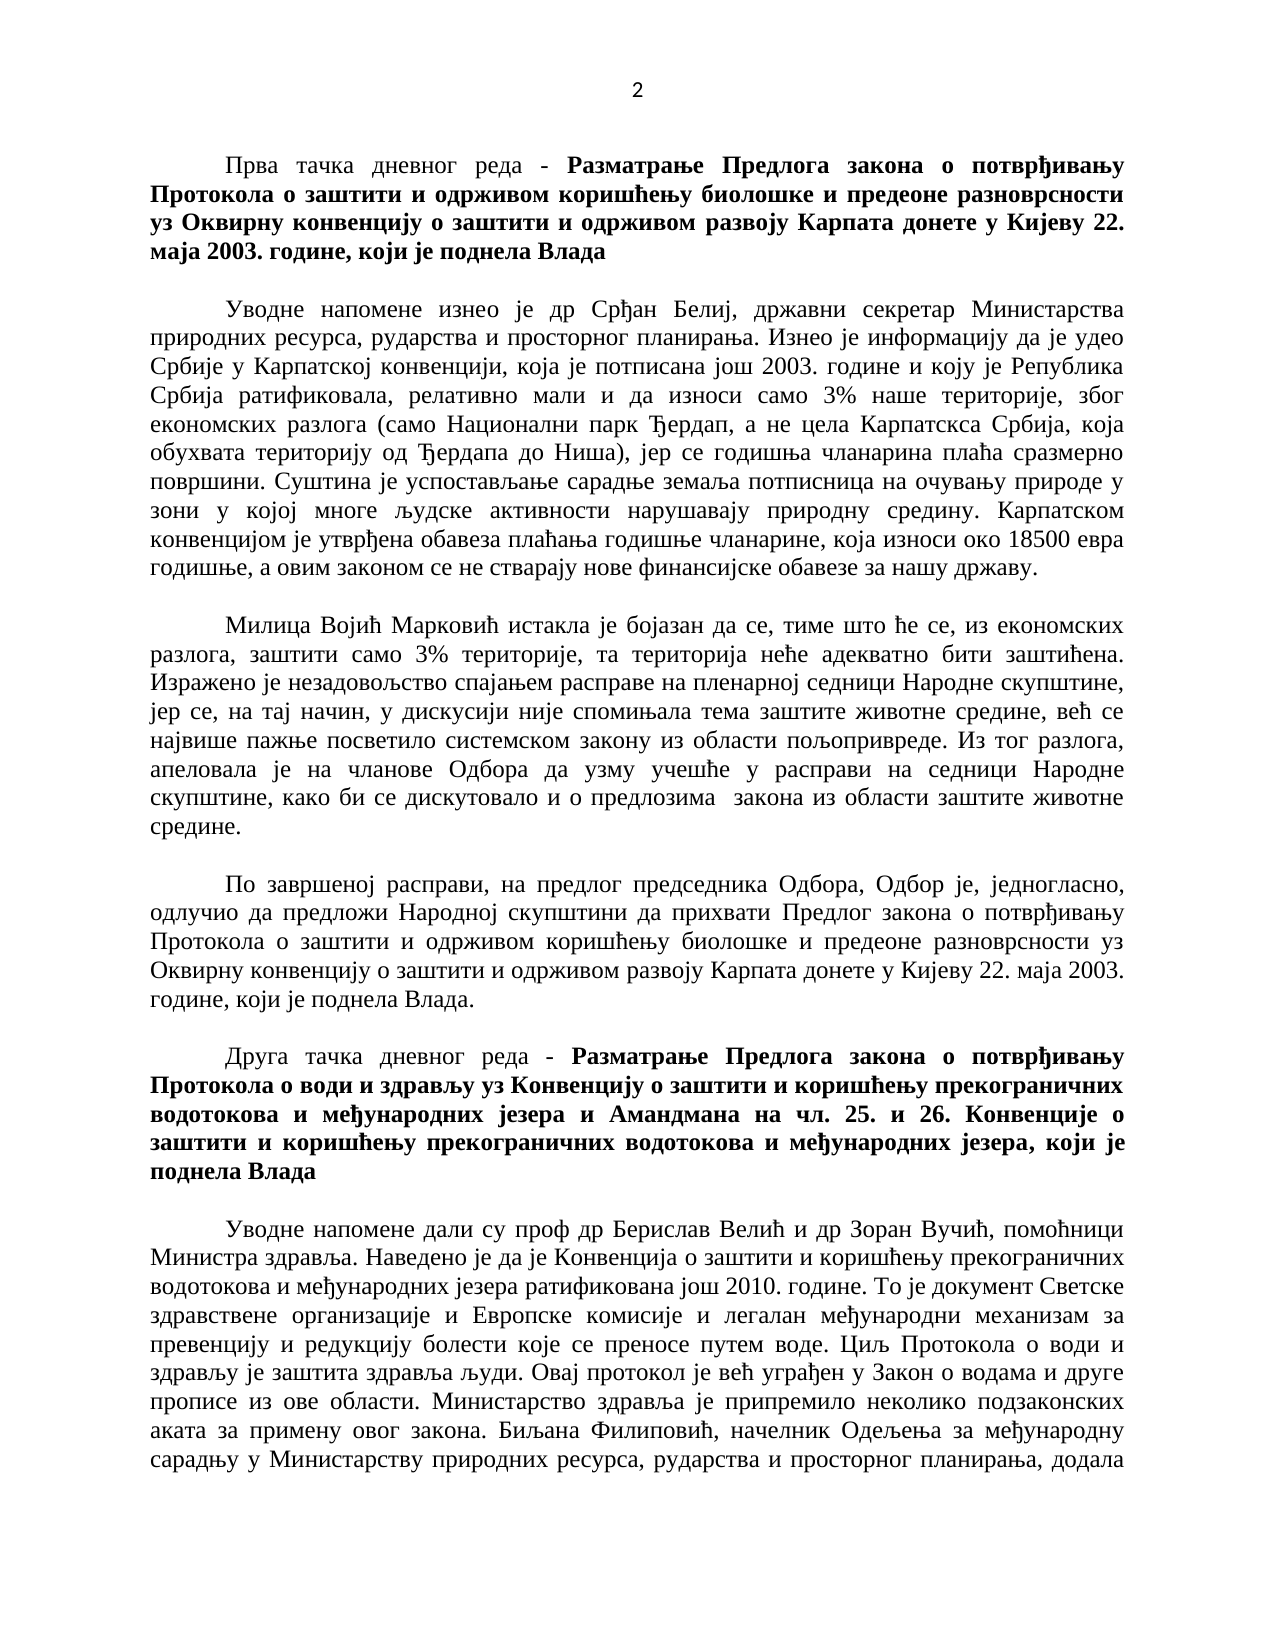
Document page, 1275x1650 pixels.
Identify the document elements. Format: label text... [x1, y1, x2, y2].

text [150, 1214, 1125, 1472]
text Друга тачка дневног реда - Разматрање Предлога закона о потврђивању Протокола о води и здрављу уз Конвенцију о заштити и коришћењу прекограничних водотокова и међународних језера и Амандмана на чл. 25. и 26. Конвенције о заштити и коришћењу прекограничних водотокова и међународних језера, који је поднела Влада [150, 1041, 1125, 1185]
text Прва тачка дневног реда - Разматрање Предлога закона о потврђивању Протокола о заштити и одрживом коришћењу биолошке и предеоне разноврсности уз Оквирну конвенцију о заштити и одрживом развоју Карпата донете у Кијеву 22. маја 2003. године, који је поднела Влада [150, 150, 1125, 265]
text Милица Војић Марковић истакла је бојазан да се, тиме што ће се, из економских разлога, заштити само 3% територије, та територија неће адекватно бити заштићена. Изражено је незадовољство спајањем расправе на пленарној седници Народне скупштине, јер се, на тај начин, у дискусији није спомињала тема заштите животне средине, већ се највише пажње посветило системском закону из области пољопривреде. Из тог разлога, апеловала је на чланове Одбора да узму учешће у расправи на седници Народне скупштине, како би се дискутовало и о предлозима закона из области заштите животне средине. [150, 610, 1125, 840]
text Уводне напомене изнео је др Срђан Белиј, државни секретар Министарства природних ресурса, рударства и просторног планирања. Изнео је информацију да је удео Србије у Карпатској конвенцији, која је потписана још 2003. године и коју је Република Србија ратификовала, релативно мали и да износи само 3% наше територије, због економских разлога (само Национални парк Ђердап, а не цела Карпатскса Србија, која обухвата територију од Ђердапа до Ниша), јер се годишња чланарина плаћа сразмерно површини. Суштина је успостављање сарадње земаља потписница на очувању природе у зони у којој многе људске активности нарушавају природну средину. Карпатском конвенцијом је утврђена обавеза плаћања годишње чланарине, која износи око 18500 евра годишње, а овим законом се не стварају нове финансијске обавезе за нашу државу. [150, 294, 1125, 581]
text По завршеној расправи, на предлог председника Одбора, Одбор је, једногласно, одлучио да предложи Народној скупштини да прихвати Предлог закона о потврђивању Протокола о заштити и одрживом коришћењу биолошке и предеоне разноврсности уз Оквирну конвенцију о заштити и одрживом развоју Карпата донете у Кијеву 22. маја 2003. године, који је поднела Влада. [150, 869, 1125, 1012]
